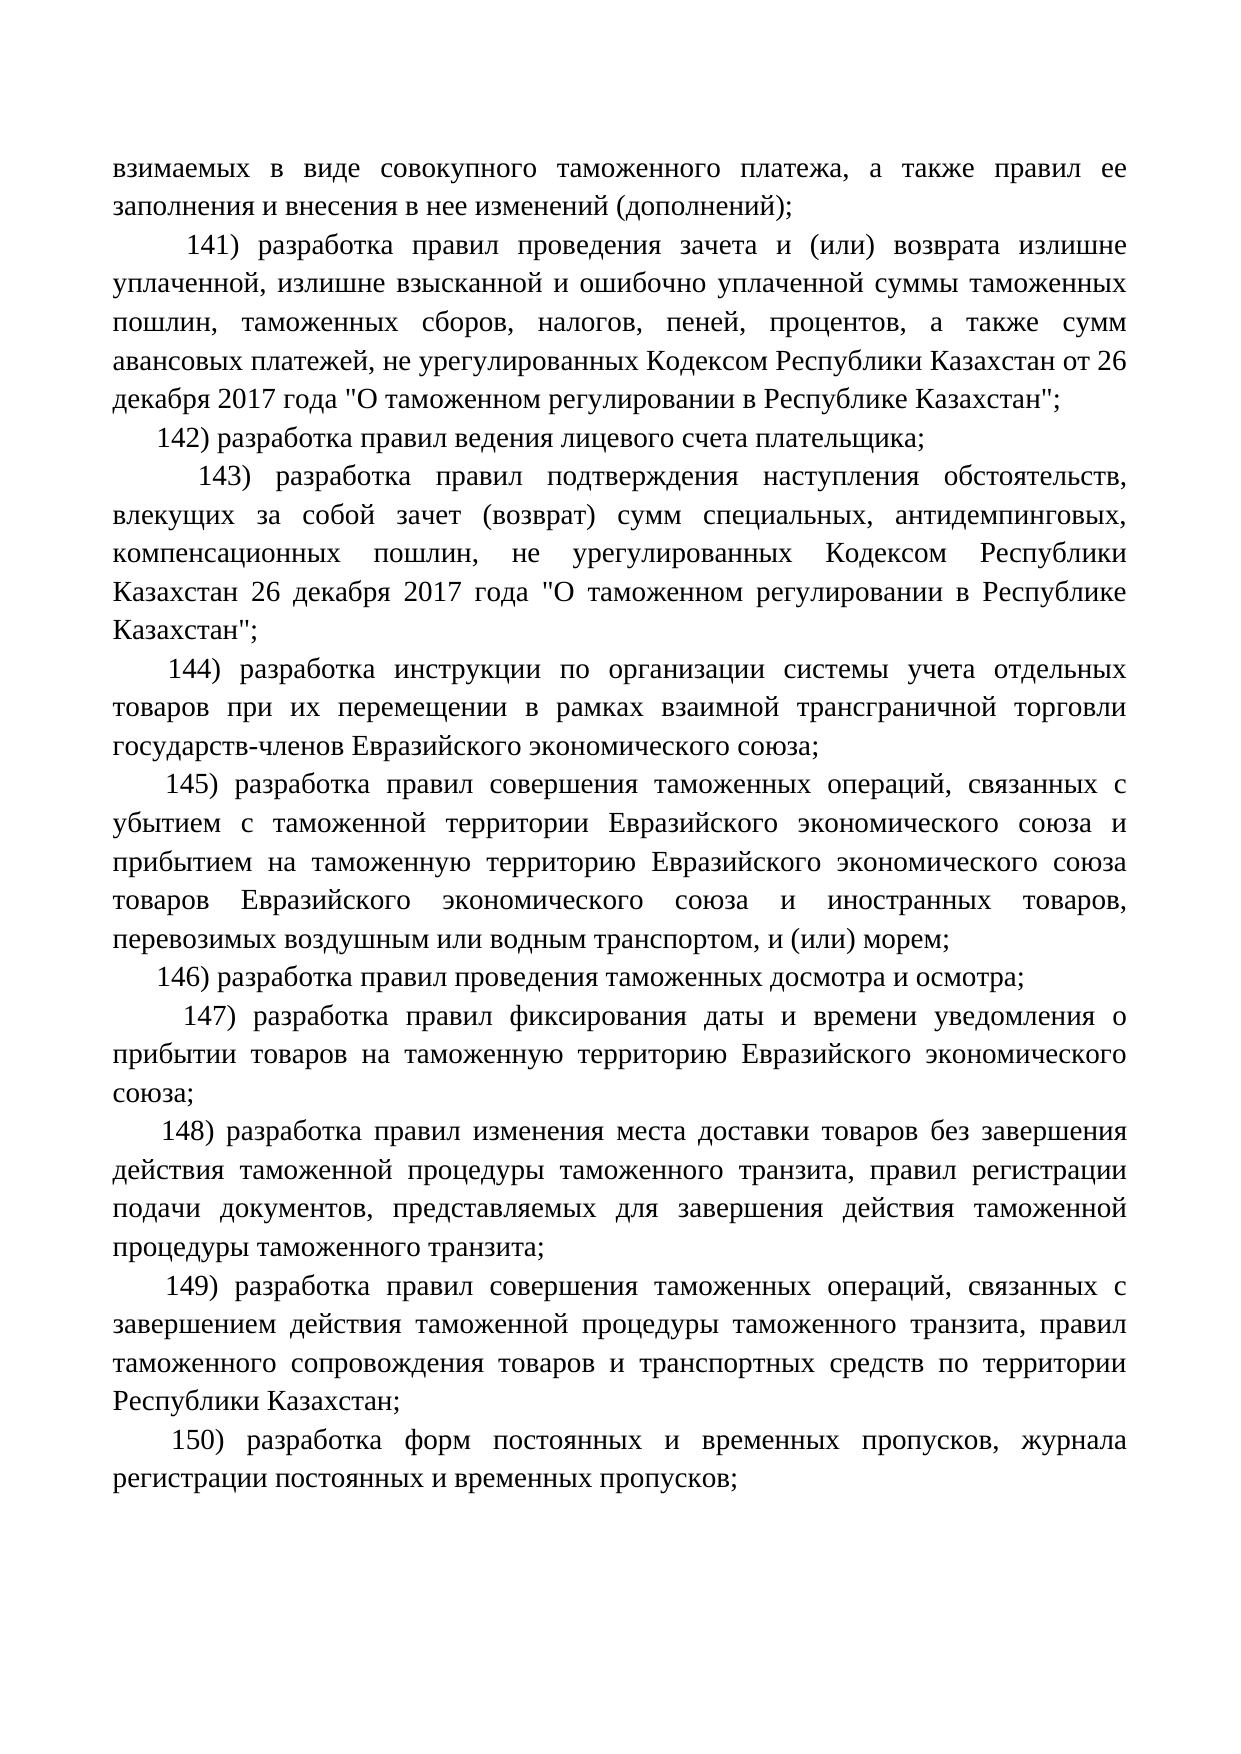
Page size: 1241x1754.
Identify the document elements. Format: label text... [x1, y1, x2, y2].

text 149) разработка правил совершения таможенных операций, связанных с завершением действия таможенной процедуры таможенного транзита, правил таможенного сопровождения товаров и транспортных средств по территории Республики Казахстан; [112, 1268, 1128, 1417]
text 144) разработка инструкции по организации системы учета отдельных товаров при их перемещении в рамках взаимной трансграничной торговли государств-членов Евразийского экономического союза; [112, 651, 1128, 762]
text 142) разработка правил ведения лицевого счета плательщика; [112, 420, 1128, 453]
text 143) разработка правил подтверждения наступления обстоятельств, влекущих за собой зачет (возврат) сумм специальных, антидемпинговых, компенсационных пошлин, не урегулированных Кодексом Республики Казахстан 26 декабря 2017 года "О таможенном регулировании в Республике Казахстан"; [112, 458, 1128, 646]
text 146) разработка правил проведения таможенных досмотра и осмотра; [112, 959, 1128, 993]
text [112, 150, 1128, 222]
text 148) разработка правил изменения места доставки товаров без завершения действия таможенной процедуры таможенного транзита, правил регистрации подачи документов, представляемых для завершения действия таможенной процедуры таможенного транзита; [112, 1113, 1128, 1263]
text 145) разработка правил совершения таможенных операций, связанных с убытием с таможенной территории Евразийского экономического союза и прибытием на таможенную территорию Евразийского экономического союза товаров Евразийского экономического союза и иностранных товаров, перевозимых воздушным или водным транспортом, и (или) морем; [112, 767, 1128, 954]
text 147) разработка правил фиксирования даты и времени уведомления о прибытии товаров на таможенную территорию Евразийского экономического союза; [112, 998, 1128, 1108]
text 150) разработка форм постоянных и временных пропусков, журнала регистрации постоянных и временных пропусков; [112, 1422, 1128, 1494]
text 141) разработка правил проведения зачета и (или) возврата излишне уплаченной, излишне взысканной и ошибочно уплаченной суммы таможенных пошлин, таможенных сборов, налогов, пеней, процентов, а также сумм авансовых платежей, не урегулированных Кодексом Республики Казахстан от 26 декабря 2017 года "О таможенном регулировании в Республике Казахстан"; [112, 227, 1128, 415]
